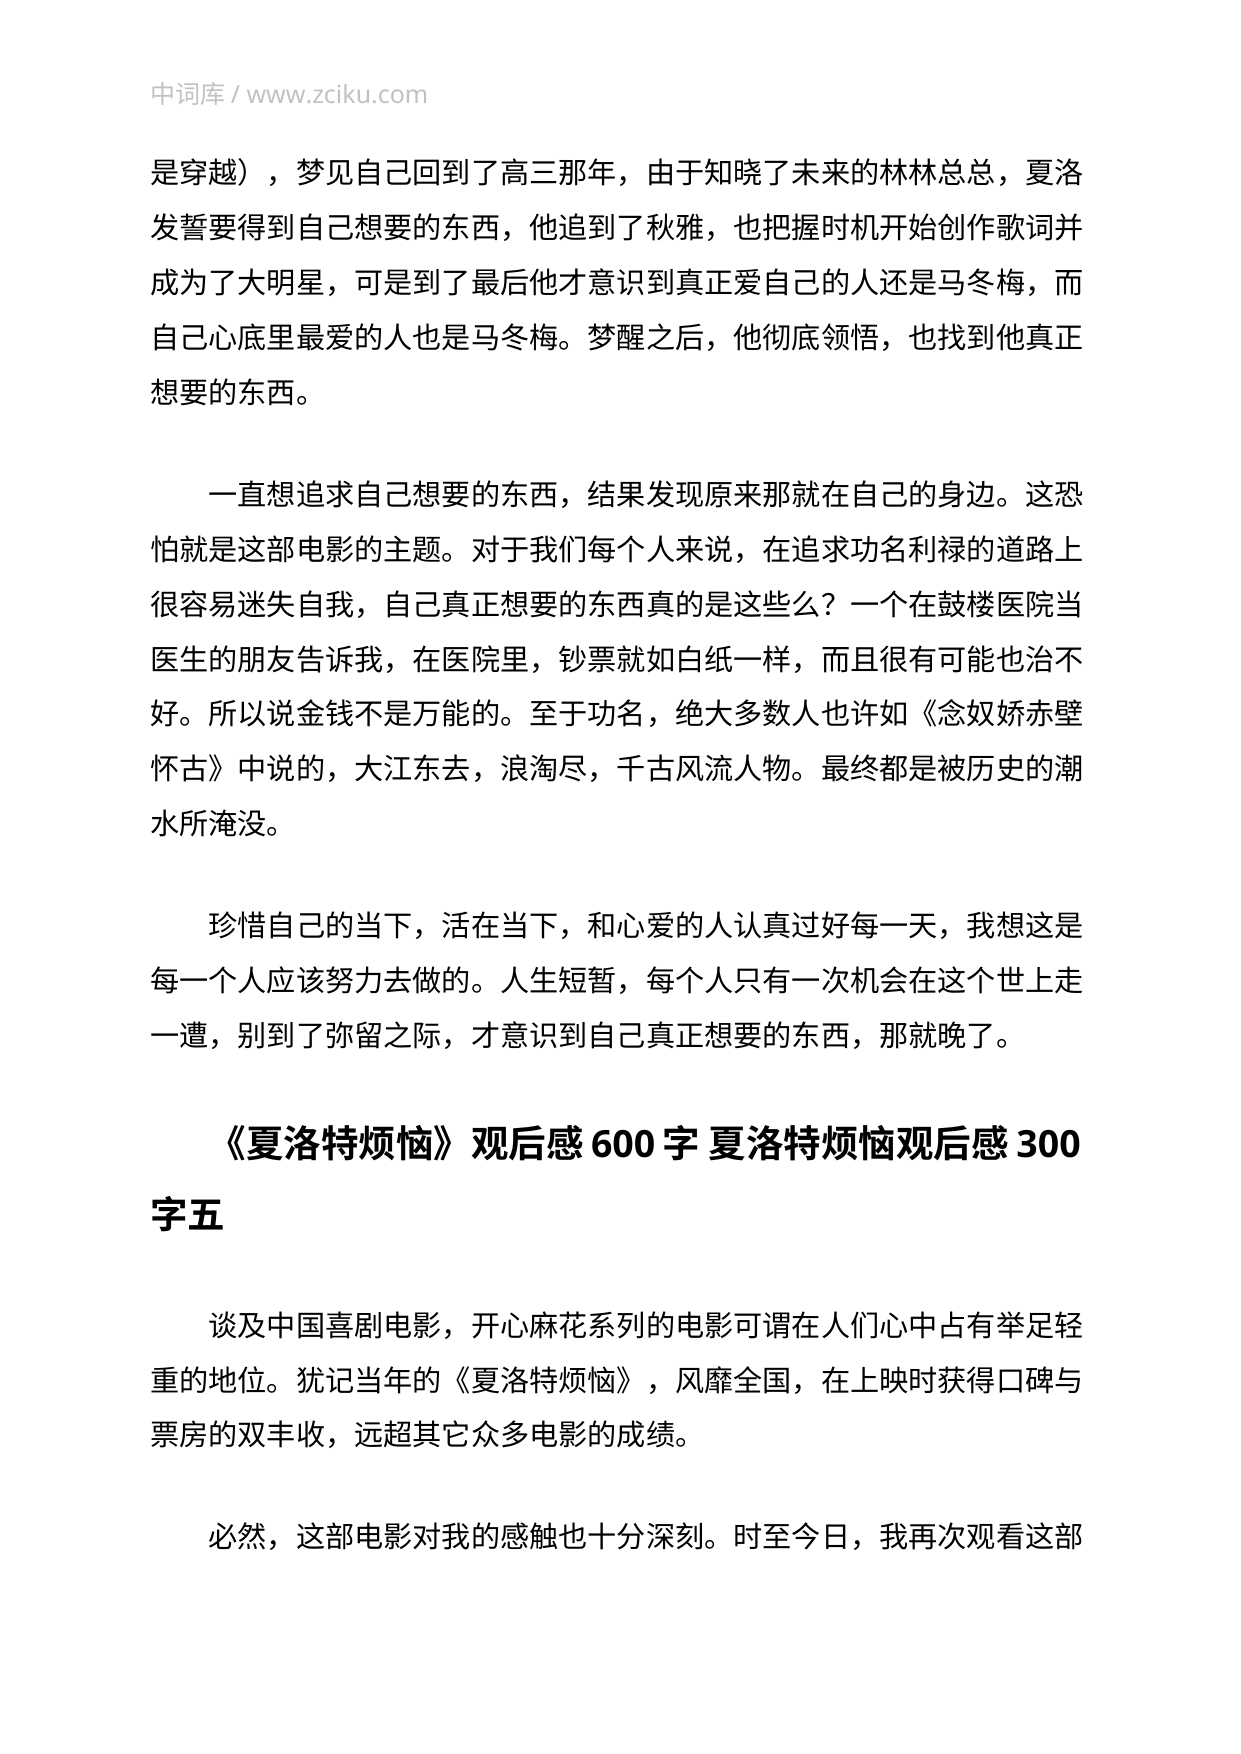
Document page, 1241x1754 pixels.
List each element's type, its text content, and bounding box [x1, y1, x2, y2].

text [150, 1514, 1090, 1556]
text 一直想追求自己想要的东西，结果发现原来那就在自己的身边。这恐怕就是这部电影的主题。对于我们每个人来说，在追求功名利禄的道路上很容易迷失自我，自己真正想要的东西真的是这些么？一个在鼓楼医院当医生的朋友告诉我，在医院里，钞票就如白纸一样，而且很有可能也治不好。所以说金钱不是万能的。至于功名，绝大多数人也许如《念奴娇赤壁怀古》中说的，大江东去，浪淘尽，千古风流人物。最终都是被历史的潮水所淹没。 [150, 471, 1090, 843]
text 珍惜自己的当下，活在当下，和心爱的人认真过好每一天，我想这是每一个人应该努力去做的。人生短暂，每个人只有一次机会在这个世上走一遭，别到了弥留之际，才意识到自己真正想要的东西，那就晚了。 [150, 902, 1090, 1054]
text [150, 150, 1090, 412]
text 谈及中国喜剧电影，开心麻花系列的电影可谓在人们心中占有举足轻重的地位。犹记当年的《夏洛特烦恼》，风靡全国，在上映时获得口碑与票房的双丰收，远超其它众多电影的成绩。 [150, 1302, 1090, 1454]
text 《夏洛特烦恼》观后感600字 夏洛特烦恼观后感300字五 [150, 1114, 1090, 1239]
